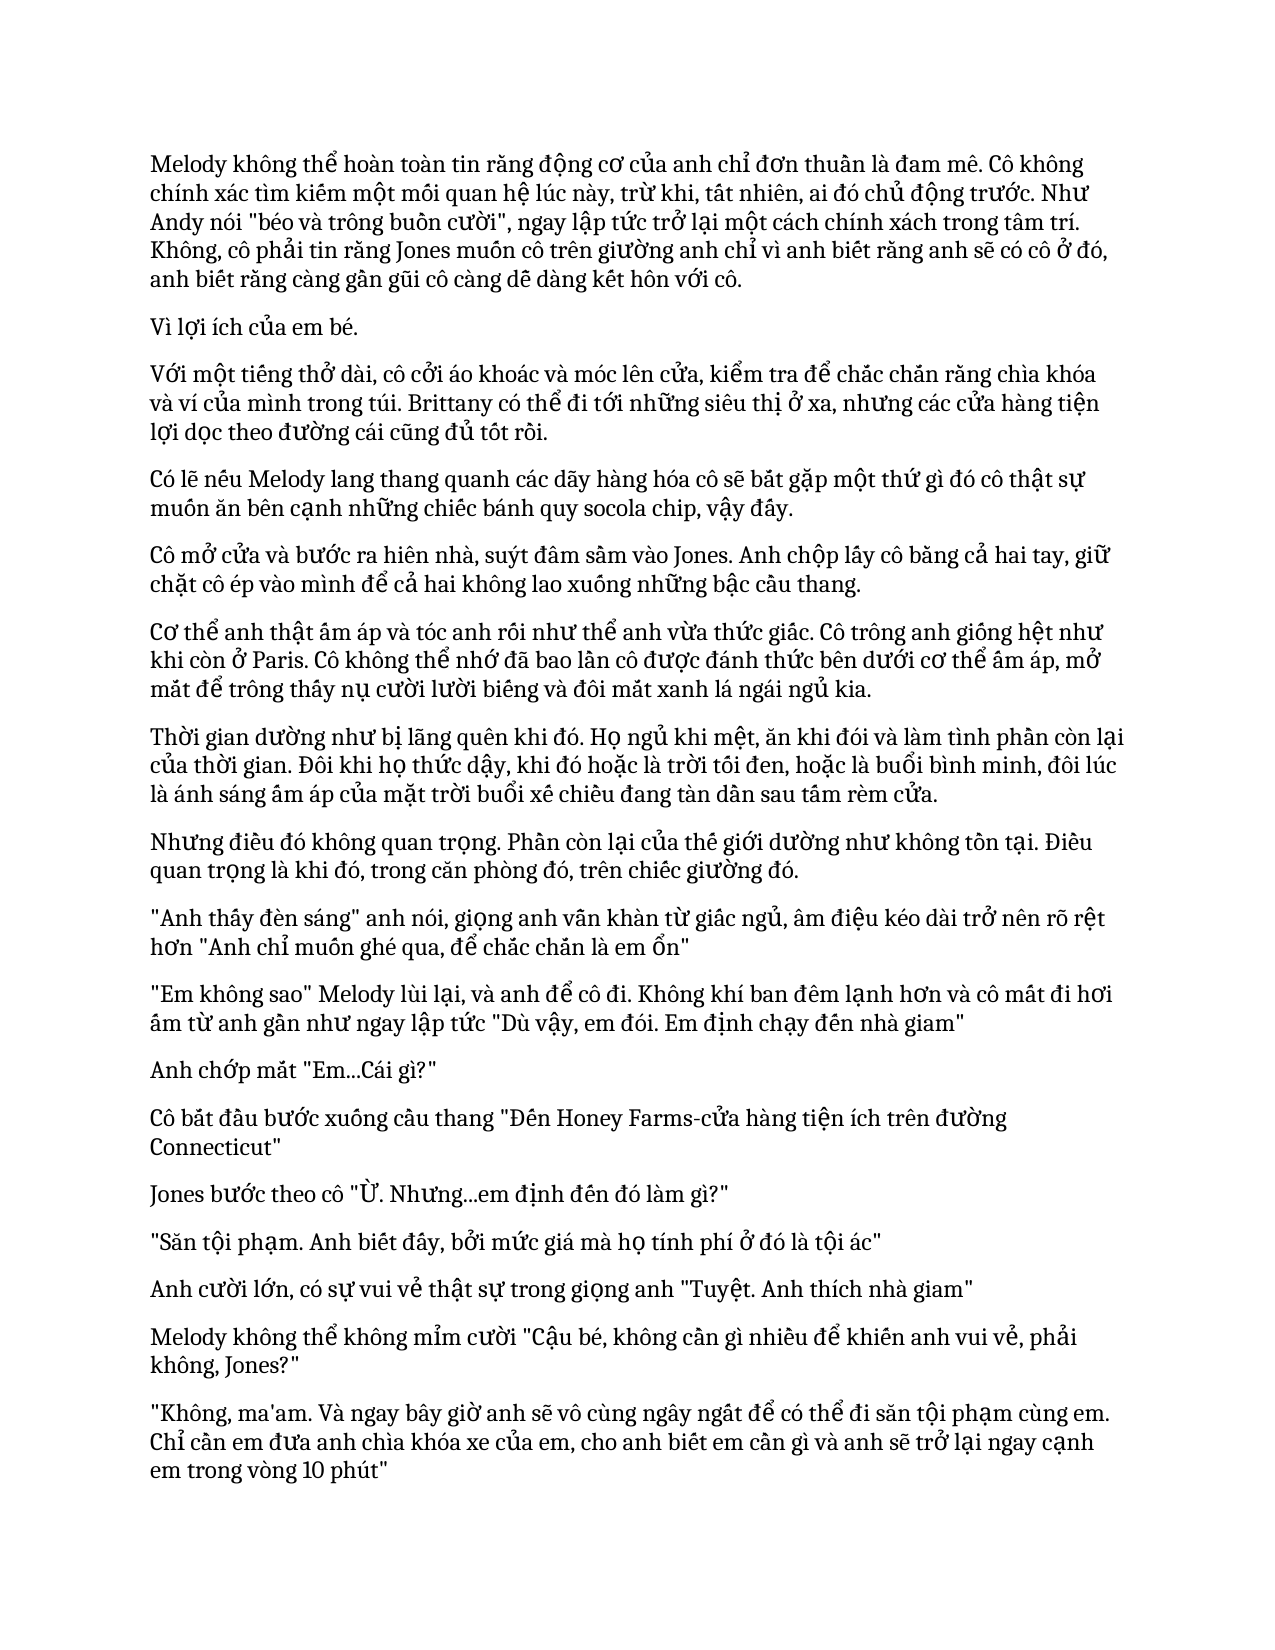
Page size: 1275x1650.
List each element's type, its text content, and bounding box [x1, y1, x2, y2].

text Anh cười lớn, có sự vui vẻ thật sự trong giọng anh "Tuyệt. Anh thích nhà giam" [150, 1275, 1125, 1304]
text Cô mở cửa và bước ra hiên nhà, suýt đâm sầm vào Jones. Anh chộp lấy cô bằng cả hai tay, giữ chặt cô ép vào mình để cả hai không lao xuống những bậc cầu thang. [150, 541, 1125, 599]
text "Săn tội phạm. Anh biết đấy, bởi mức giá mà họ tính phí ở đó là tội ác" [150, 1227, 1125, 1256]
text Có lẽ nếu Melody lang thang quanh các dãy hàng hóa cô sẽ bắt gặp một thứ gì đó cô thật sự muốn ăn bên cạnh những chiếc bánh quy socola chip, vậy đấy. [150, 465, 1125, 522]
text Melody không thể không mỉm cười "Cậu bé, không cần gì nhiều để khiến anh vui vẻ, phải không, Jones?" [150, 1322, 1125, 1380]
text "Em không sao" Melody lùi lại, và anh để cô đi. Không khí ban đêm lạnh hơn và cô mất đi hơi ấm từ anh gần như ngay lập tức "Dù vậy, em đói. Em định chạy đến nhà giam" [150, 980, 1125, 1037]
text Với một tiếng thở dài, cô cởi áo khoác và móc lên cửa, kiểm tra để chắc chắn rằng chìa khóa và ví của mình trong túi. Brittany có thể đi tới những siêu thị ở xa, nhưng các cửa hàng tiện lợi dọc theo đường cái cũng đủ tốt rồi. [150, 360, 1125, 446]
text Cô bắt đầu bước xuống cầu thang "Đến Honey Farms-cửa hàng tiện ích trên đường Connecticut" [150, 1104, 1125, 1161]
text "Không, ma'am. Và ngay bây giờ anh sẽ vô cùng ngây ngất để có thể đi săn tội phạm cùng em. Chỉ cần em đưa anh chìa khóa xe của em, cho anh biết em cần gì và anh sẽ trở lại ngay cạnh em trong vòng 10 phút" [150, 1399, 1125, 1485]
text Anh chớp mắt "Em...Cái gì?" [150, 1056, 1125, 1085]
text Nhưng điều đó không quan trọng. Phần còn lại của thế giới dường như không tồn tại. Điều quan trọng là khi đó, trong căn phòng đó, trên chiếc giường đó. [150, 827, 1125, 885]
text Thời gian dường như bị lãng quên khi đó. Họ ngủ khi mệt, ăn khi đói và làm tình phần còn lại của thời gian. Đôi khi họ thức dậy, khi đó hoặc là trời tối đen, hoặc là buổi bình minh, đôi lúc là ánh sáng ấm áp của mặt trời buổi xế chiều đang tàn dần sau tấm rèm cửa. [150, 722, 1125, 809]
text "Anh thấy đèn sáng" anh nói, giọng anh vẫn khàn từ giấc ngủ, âm điệu kéo dài trở nên rõ rệt hơn "Anh chỉ muốn ghé qua, để chắc chắn là em ổn" [150, 904, 1125, 961]
text Melody không thể hoàn toàn tin rằng động cơ của anh chỉ đơn thuần là đam mê. Cô không chính xác tìm kiếm một mối quan hệ lúc này, trừ khi, tất nhiên, ai đó chủ động trước. Như Andy nói "béo và trông buồn cười", ngay lập tức trở lại một cách chính xách trong tâm trí. Không, cô phải tin rằng Jones muốn cô trên giường anh chỉ vì anh biết rằng anh sẽ có cô ở đó, anh biết rằng càng gần gũi cô càng dễ dàng kết hôn với cô. [150, 150, 1125, 294]
text Vì lợi ích của em bé. [150, 312, 1125, 341]
text Cơ thể anh thật ấm áp và tóc anh rối như thể anh vừa thức giấc. Cô trông anh giống hệt như khi còn ở Paris. Cô không thể nhớ đã bao lần cô được đánh thức bên dưới cơ thể ấm áp, mở mắt để trông thấy nụ cười lười biếng và đôi mắt xanh lá ngái ngủ kia. [150, 617, 1125, 704]
text Jones bước theo cô "Ừ. Nhưng...em định đến đó làm gì?" [150, 1180, 1125, 1209]
